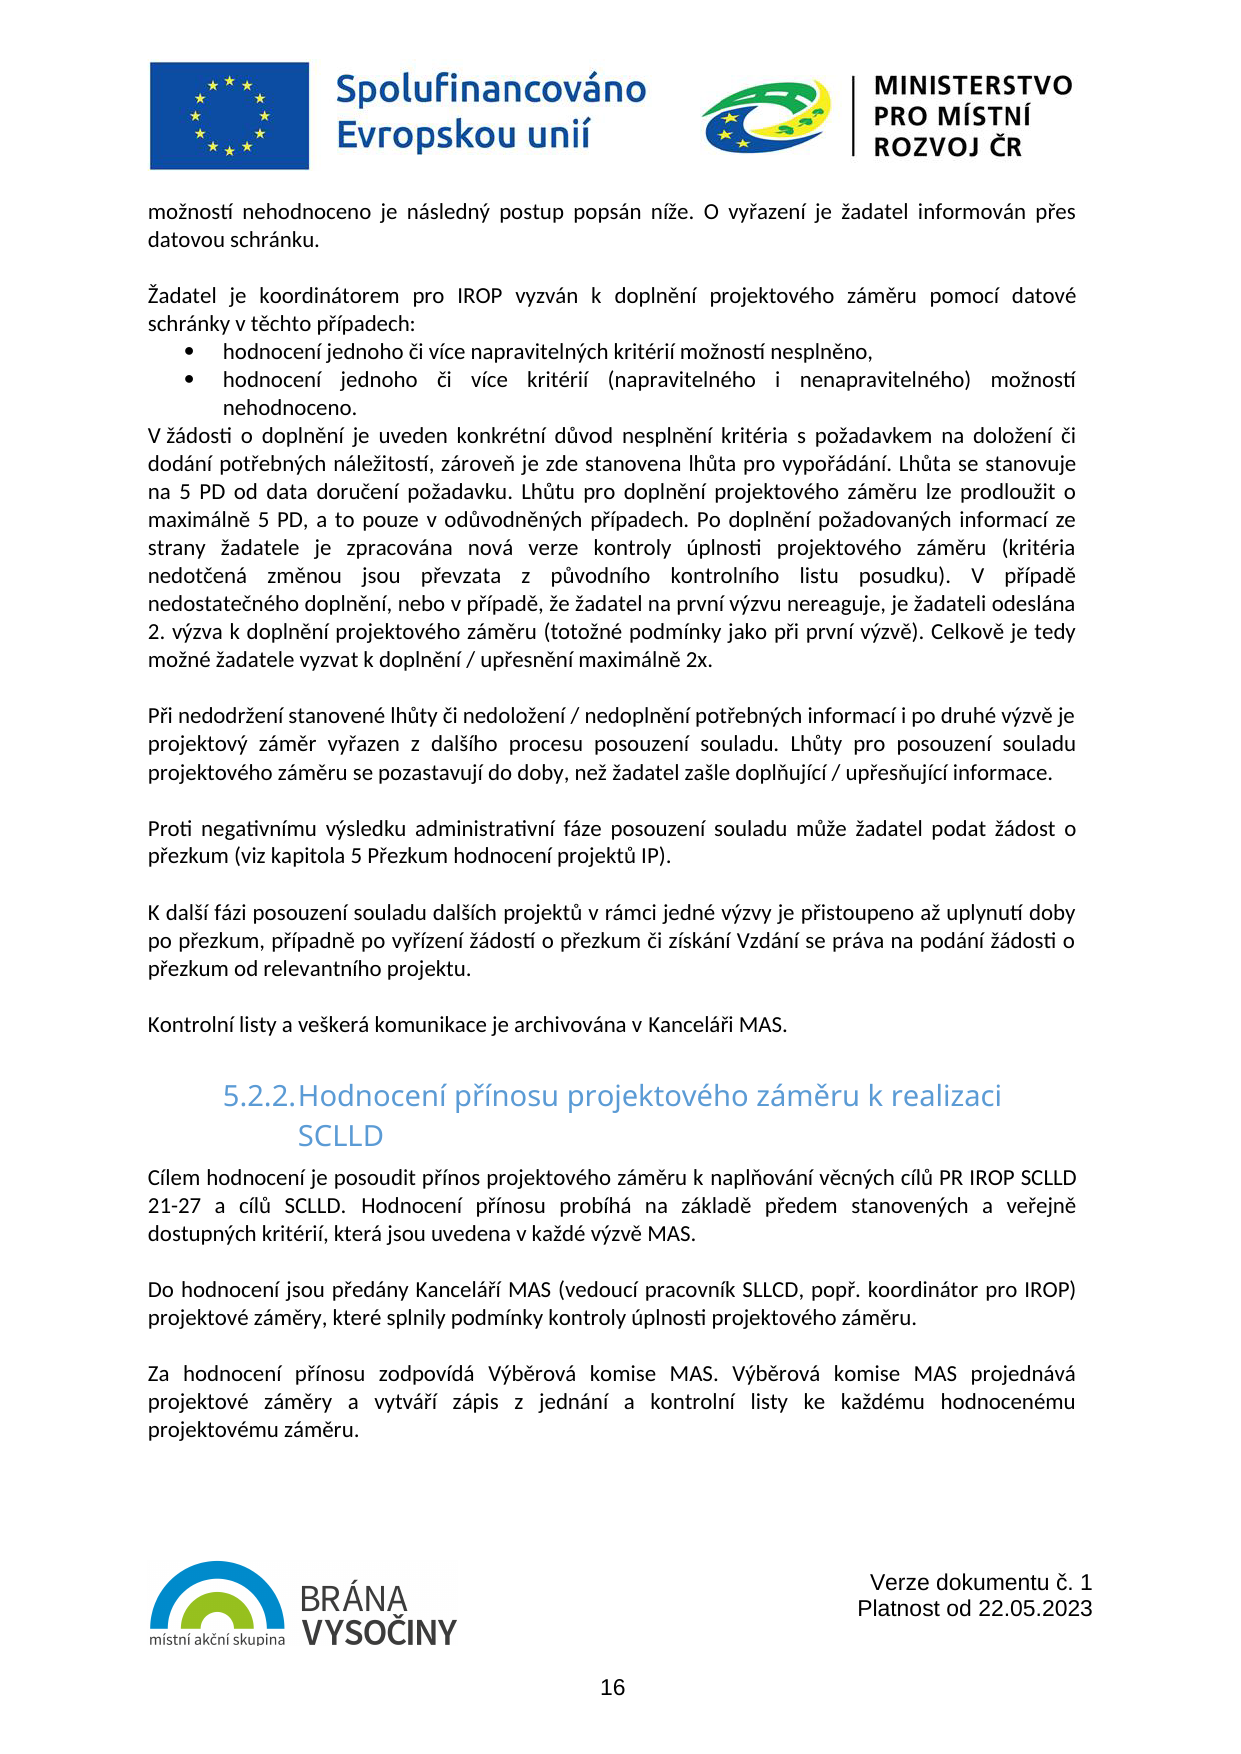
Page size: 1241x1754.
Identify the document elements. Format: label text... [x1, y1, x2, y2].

text Žadatel je koordinátorem pro IROP vyzván k doplnění projektového záměru pomocí datové schránky v těchto případech: [148, 281, 1078, 337]
text V žádosti o doplnění je uveden konkrétní důvod nesplnění kritéria s požadavkem na doložení či dodání potřebných náležitostí, zároveň je zde stanovena lhůta pro vypořádání. Lhůta se stanovuje na 5 PD od data doručení požadavku. Lhůtu pro doplnění projektového záměru lze prodloužit o maximálně 5 PD, a to pouze v odůvodněných případech. Po doplnění požadovaných informací ze strany žadatele je zpracována nová verze kontroly úplnosti projektového záměru (kritéria nedotčená změnou jsou převzata z původního kontrolního listu posudku). V případě nedostatečného doplnění, nebo v případě, že žadatel na první výzvu nereaguje, je žadateli odeslána 2. výzva k doplnění projektového záměru (totožné podmínky jako při první výzvě). Celkově je tedy možné žadatele vyzvat k doplnění / upřesnění maximálně 2x. [148, 421, 1078, 673]
text Při nedodržení stanovené lhůty či nedoložení / nedoplnění potřebných informací i po druhé výzvě je projektový záměr vyřazen z dalšího procesu posouzení souladu. Lhůty pro posouzení souladu projektového záměru se pozastavují do doby, než žadatel zašle doplňující / upřesňující informace. [148, 702, 1078, 786]
text Za hodnocení přínosu zodpovídá Výběrová komise MAS. Výběrová komise MAS projednává projektové záměry a vytváří zápis z jednání a kontrolní listy ke každému hodnocenému projektovému záměru. [148, 1359, 1078, 1443]
text Cílem hodnocení je posoudit přínos projektového záměru k naplňování věcných cílů PR IROP SCLLD 21-27 a cílů SCLLD. Hodnocení přínosu probíhá na základě předem stanovených a veřejně dostupných kritérií, která jsou uvedena v každé výzvě MAS. [148, 1163, 1078, 1247]
text Do hodnocení jsou předány Kanceláří MAS (vedoucí pracovník SLLCD, popř. koordinátor pro IROP) projektové záměry, které splnily podmínky kontroly úplnosti projektového záměru. [148, 1275, 1078, 1331]
list hodnocení jednoho či více kritérií (napravitelného i nenapravitelného) možností nehodnoceno. [185, 365, 1078, 421]
list hodnocení jednoho či více napravitelných kritérií možností nesplněno, [185, 337, 1078, 365]
subtitle Hodnocení přínosu projektového záměru k realizaci SCLLD [223, 1075, 1078, 1155]
picture [147, 1560, 457, 1646]
text Proti negativnímu výsledku administrativní fáze posouzení souladu může žadatel podat žádost o přezkum (viz kapitola 5 Přezkum hodnocení projektů IP). [148, 814, 1078, 870]
text K další fázi posouzení souladu dalších projektů v rámci jedné výzvy je přistoupeno až uplynutí doby po přezkum, případně po vyřízení žádostí o přezkum či získání Vzdání se práva na podání žádosti o přezkum od relevantního projektu. [148, 898, 1078, 982]
text Kontrolní listy a veškerá komunikace je archivována v Kanceláři MAS. [148, 1010, 1078, 1038]
